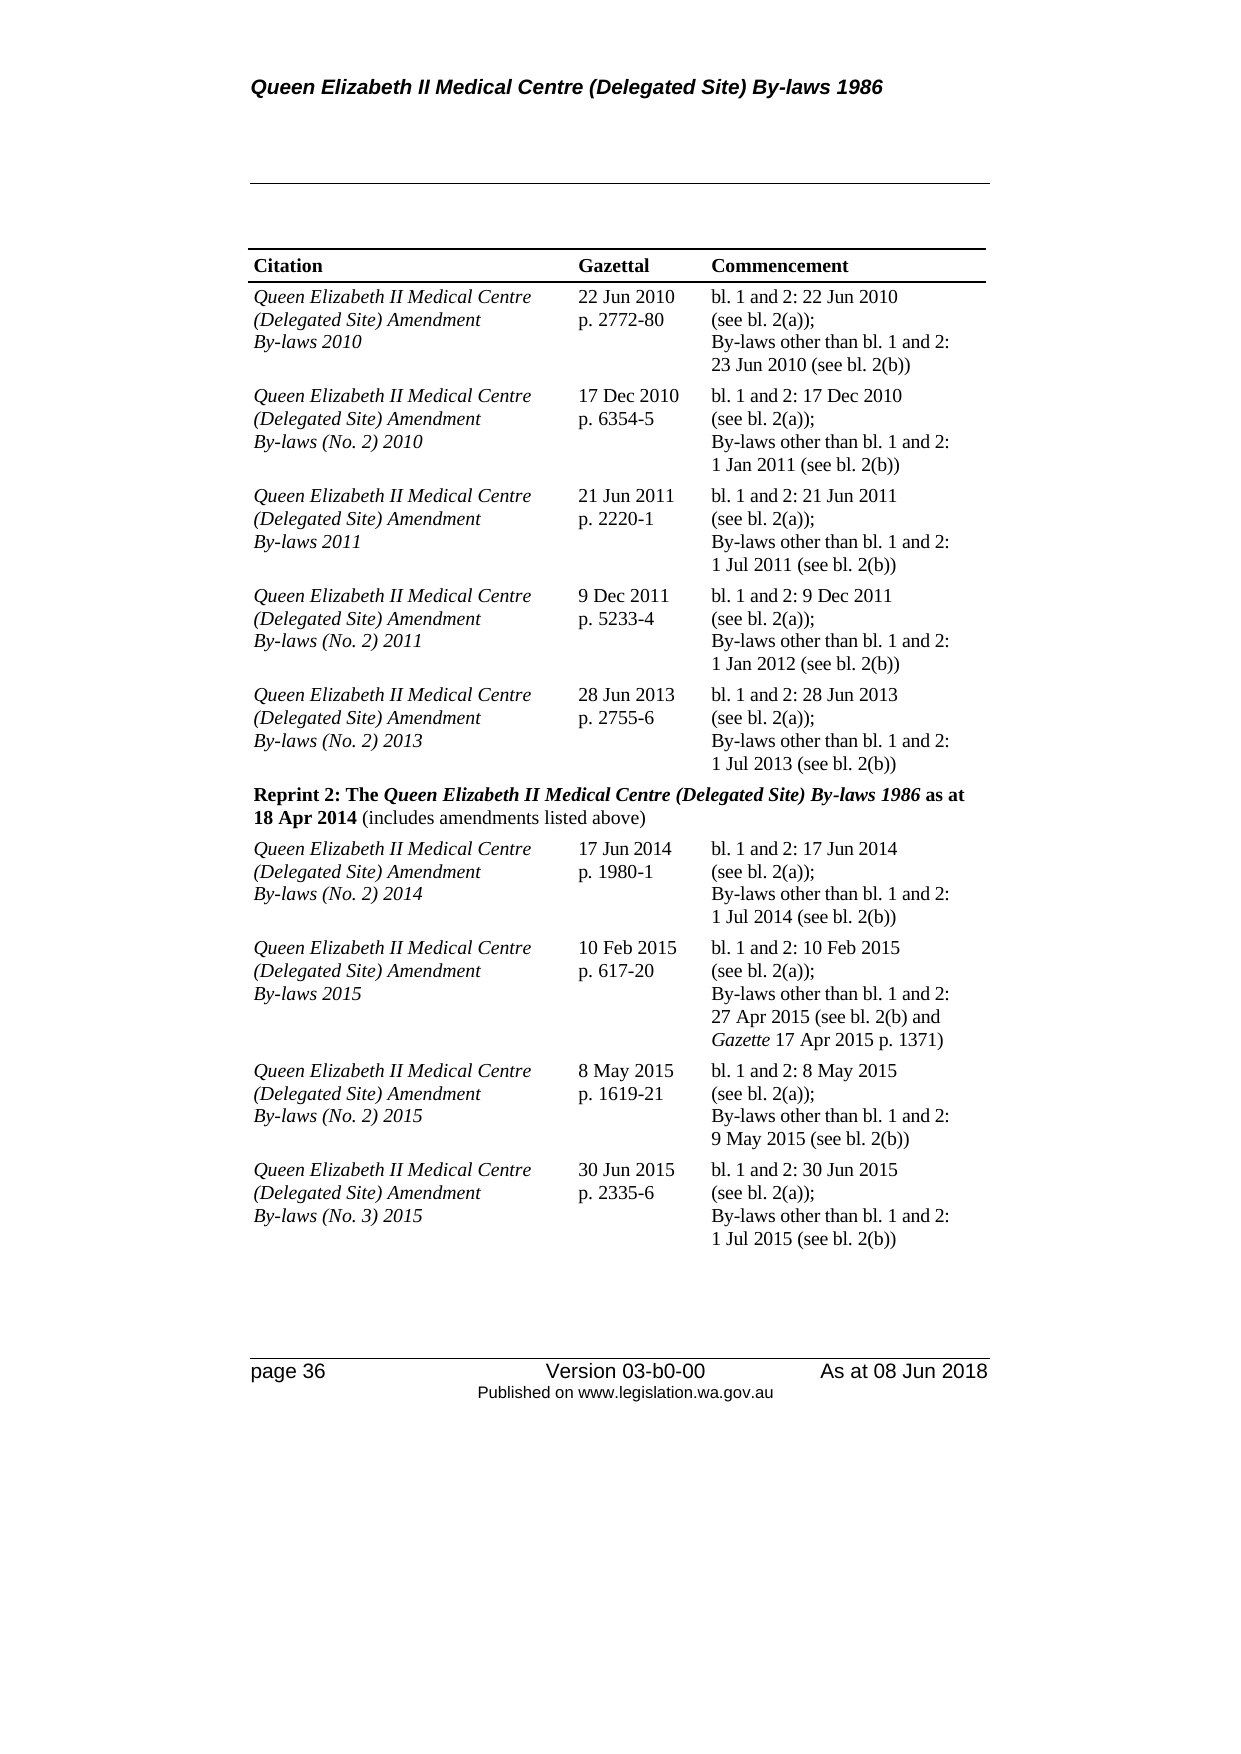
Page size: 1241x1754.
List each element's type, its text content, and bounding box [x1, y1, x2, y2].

table_cell Queen Elizabeth II Medical Centre (Delegated Site) Amendment By-laws 2010 [248, 283, 572, 380]
table_cell Queen Elizabeth II Medical Centre (Delegated Site) Amendment By-laws (No. 2) 2010 [248, 380, 572, 480]
table_cell 22 Jun 2010 p. 2772-80 [572, 283, 705, 380]
table_cell Queen Elizabeth II Medical Centre (Delegated Site) Amendment By-laws (No. 2) 2013 [248, 679, 572, 779]
table_cell Queen Elizabeth II Medical Centre (Delegated Site) Amendment By-laws 2011 [248, 480, 572, 579]
table_cell bl. 1 and 2: 30 Jun 2015 (see bl. 2(a)); By-laws other than bl. 1 and 2: 1 Jul 2015 (see bl. 2(b)) [705, 1154, 986, 1254]
table_header Gazettal [572, 250, 705, 281]
table_cell 17 Jun 2014 p. 1980-1 [572, 833, 705, 932]
table_cell 10 Feb 2015 p. 617-20 [572, 932, 705, 1054]
table_cell Queen Elizabeth II Medical Centre (Delegated Site) Amendment By-laws (No. 3) 2015 [248, 1154, 572, 1254]
table_cell 28 Jun 2013 p. 2755-6 [572, 679, 705, 779]
table_cell bl. 1 and 2: 22 Jun 2010 (see bl. 2(a)); By-laws other than bl. 1 and 2: 23 Jun 2010 (see bl. 2(b)) [705, 283, 986, 380]
table_cell Queen Elizabeth II Medical Centre (Delegated Site) Amendment By-laws (No. 2) 2011 [248, 580, 572, 679]
table_cell bl. 1 and 2: 17 Dec 2010 (see bl. 2(a)); By-laws other than bl. 1 and 2: 1 Jan 2011 (see bl. 2(b)) [705, 380, 986, 480]
table_cell Reprint 2: The Queen Elizabeth II Medical Centre (Delegated Site) By-laws 1986 as at 18 Apr 2014 (includes amendments listed above) [248, 779, 986, 833]
table_cell 8 May 2015 p. 1619-21 [572, 1055, 705, 1154]
table_cell bl. 1 and 2: 17 Jun 2014 (see bl. 2(a)); By-laws other than bl. 1 and 2: 1 Jul 2014 (see bl. 2(b)) [705, 833, 986, 932]
table_cell Queen Elizabeth II Medical Centre (Delegated Site) Amendment By-laws (No. 2) 2015 [248, 1055, 572, 1154]
table_cell Queen Elizabeth II Medical Centre (Delegated Site) Amendment By-laws 2015 [248, 932, 572, 1054]
table_cell bl. 1 and 2: 8 May 2015 (see bl. 2(a)); By-laws other than bl. 1 and 2: 9 May 2015 (see bl. 2(b)) [705, 1055, 986, 1154]
table_cell bl. 1 and 2: 21 Jun 2011 (see bl. 2(a)); By-laws other than bl. 1 and 2: 1 Jul 2011 (see bl. 2(b)) [705, 480, 986, 579]
table_cell 17 Dec 2010 p. 6354-5 [572, 380, 705, 480]
table_cell Queen Elizabeth II Medical Centre (Delegated Site) Amendment By-laws (No. 2) 2014 [248, 833, 572, 932]
table_header Citation [248, 250, 572, 281]
table_cell bl. 1 and 2: 9 Dec 2011 (see bl. 2(a)); By-laws other than bl. 1 and 2: 1 Jan 2012 (see bl. 2(b)) [705, 580, 986, 679]
table_header Commencement [705, 250, 986, 281]
table_cell 30 Jun 2015 p. 2335-6 [572, 1154, 705, 1254]
table_cell bl. 1 and 2: 10 Feb 2015 (see bl. 2(a)); By-laws other than bl. 1 and 2: 27 Apr 2015 (see bl. 2(b) and Gazette 17 Apr 2015 p. 1371) [705, 932, 986, 1054]
table_cell 21 Jun 2011 p. 2220-1 [572, 480, 705, 579]
table_cell 9 Dec 2011 p. 5233-4 [572, 580, 705, 679]
table_cell bl. 1 and 2: 28 Jun 2013 (see bl. 2(a)); By-laws other than bl. 1 and 2: 1 Jul 2013 (see bl. 2(b)) [705, 679, 986, 779]
